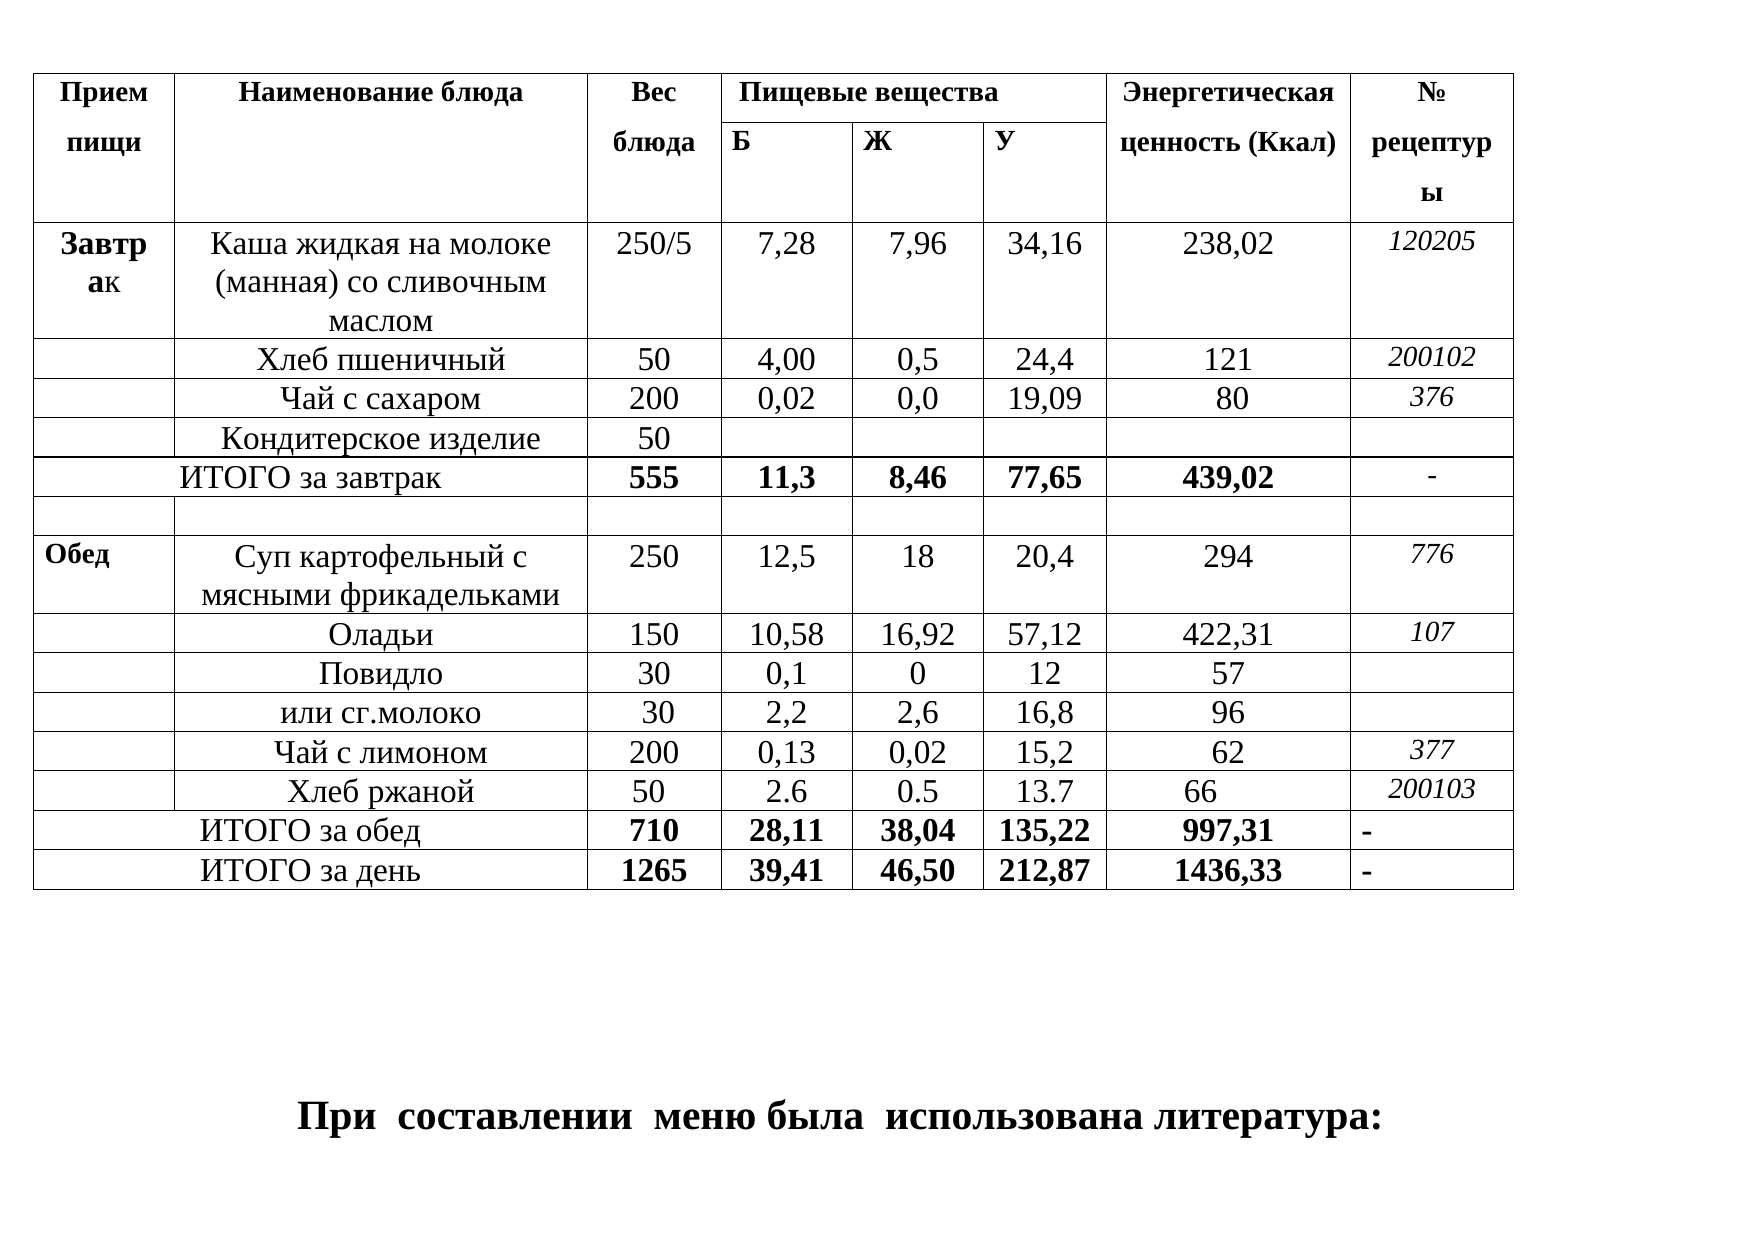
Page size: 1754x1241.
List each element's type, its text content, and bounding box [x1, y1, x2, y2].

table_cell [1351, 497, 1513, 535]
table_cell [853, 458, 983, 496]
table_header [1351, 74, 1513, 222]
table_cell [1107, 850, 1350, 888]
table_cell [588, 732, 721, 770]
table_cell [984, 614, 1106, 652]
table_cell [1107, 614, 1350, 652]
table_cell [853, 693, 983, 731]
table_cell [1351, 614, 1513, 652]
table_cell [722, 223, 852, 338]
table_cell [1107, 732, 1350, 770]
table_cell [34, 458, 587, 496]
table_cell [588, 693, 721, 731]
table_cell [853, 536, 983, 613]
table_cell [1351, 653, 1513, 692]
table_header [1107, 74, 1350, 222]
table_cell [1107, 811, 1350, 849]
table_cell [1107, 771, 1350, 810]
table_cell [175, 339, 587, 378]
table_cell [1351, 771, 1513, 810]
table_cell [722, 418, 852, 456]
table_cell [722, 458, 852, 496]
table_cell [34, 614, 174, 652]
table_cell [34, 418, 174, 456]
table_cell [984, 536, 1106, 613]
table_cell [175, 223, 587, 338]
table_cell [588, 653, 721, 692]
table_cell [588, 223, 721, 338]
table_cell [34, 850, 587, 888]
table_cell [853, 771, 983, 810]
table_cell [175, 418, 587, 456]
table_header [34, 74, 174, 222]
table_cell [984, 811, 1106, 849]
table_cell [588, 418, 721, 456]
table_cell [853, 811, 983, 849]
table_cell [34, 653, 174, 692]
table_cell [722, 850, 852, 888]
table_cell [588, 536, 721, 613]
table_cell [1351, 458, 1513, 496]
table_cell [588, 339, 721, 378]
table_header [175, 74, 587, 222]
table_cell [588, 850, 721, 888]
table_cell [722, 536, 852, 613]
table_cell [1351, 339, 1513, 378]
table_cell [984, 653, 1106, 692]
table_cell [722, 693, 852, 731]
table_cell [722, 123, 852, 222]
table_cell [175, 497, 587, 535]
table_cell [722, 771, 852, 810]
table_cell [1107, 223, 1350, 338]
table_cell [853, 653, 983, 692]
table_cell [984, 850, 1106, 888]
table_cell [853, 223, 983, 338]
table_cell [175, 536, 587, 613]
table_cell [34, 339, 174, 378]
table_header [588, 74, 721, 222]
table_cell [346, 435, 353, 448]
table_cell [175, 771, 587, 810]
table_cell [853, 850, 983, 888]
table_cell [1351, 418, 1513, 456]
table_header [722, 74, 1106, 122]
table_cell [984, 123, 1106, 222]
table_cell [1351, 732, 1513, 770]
text При составлении меню была использована литература: [44, 1091, 1636, 1139]
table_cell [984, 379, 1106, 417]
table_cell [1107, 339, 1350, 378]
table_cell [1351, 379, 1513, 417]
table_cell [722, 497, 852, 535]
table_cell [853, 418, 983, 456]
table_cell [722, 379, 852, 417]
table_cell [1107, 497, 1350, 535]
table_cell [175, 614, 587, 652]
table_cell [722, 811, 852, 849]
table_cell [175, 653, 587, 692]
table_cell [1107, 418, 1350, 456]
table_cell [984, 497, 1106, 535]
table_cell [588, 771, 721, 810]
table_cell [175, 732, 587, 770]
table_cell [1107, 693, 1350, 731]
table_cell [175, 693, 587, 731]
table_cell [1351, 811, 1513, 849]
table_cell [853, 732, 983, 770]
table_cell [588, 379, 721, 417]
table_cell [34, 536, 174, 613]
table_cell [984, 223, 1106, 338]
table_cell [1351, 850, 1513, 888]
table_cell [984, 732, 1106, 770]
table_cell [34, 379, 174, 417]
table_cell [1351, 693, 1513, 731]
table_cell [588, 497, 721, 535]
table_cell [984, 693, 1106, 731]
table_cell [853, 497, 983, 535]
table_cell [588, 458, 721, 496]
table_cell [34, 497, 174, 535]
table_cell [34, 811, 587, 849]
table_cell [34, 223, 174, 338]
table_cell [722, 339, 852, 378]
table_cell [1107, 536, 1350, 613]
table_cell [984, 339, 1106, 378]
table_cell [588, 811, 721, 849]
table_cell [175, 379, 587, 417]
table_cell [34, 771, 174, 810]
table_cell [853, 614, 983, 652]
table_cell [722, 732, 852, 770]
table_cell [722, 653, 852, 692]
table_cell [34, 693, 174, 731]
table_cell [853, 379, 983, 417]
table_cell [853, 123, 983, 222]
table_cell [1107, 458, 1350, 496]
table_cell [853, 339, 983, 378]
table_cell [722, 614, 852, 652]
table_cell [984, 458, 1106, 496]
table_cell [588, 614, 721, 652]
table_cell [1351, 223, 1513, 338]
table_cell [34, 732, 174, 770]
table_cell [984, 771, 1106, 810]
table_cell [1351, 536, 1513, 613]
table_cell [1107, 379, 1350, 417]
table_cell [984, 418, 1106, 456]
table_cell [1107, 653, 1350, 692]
